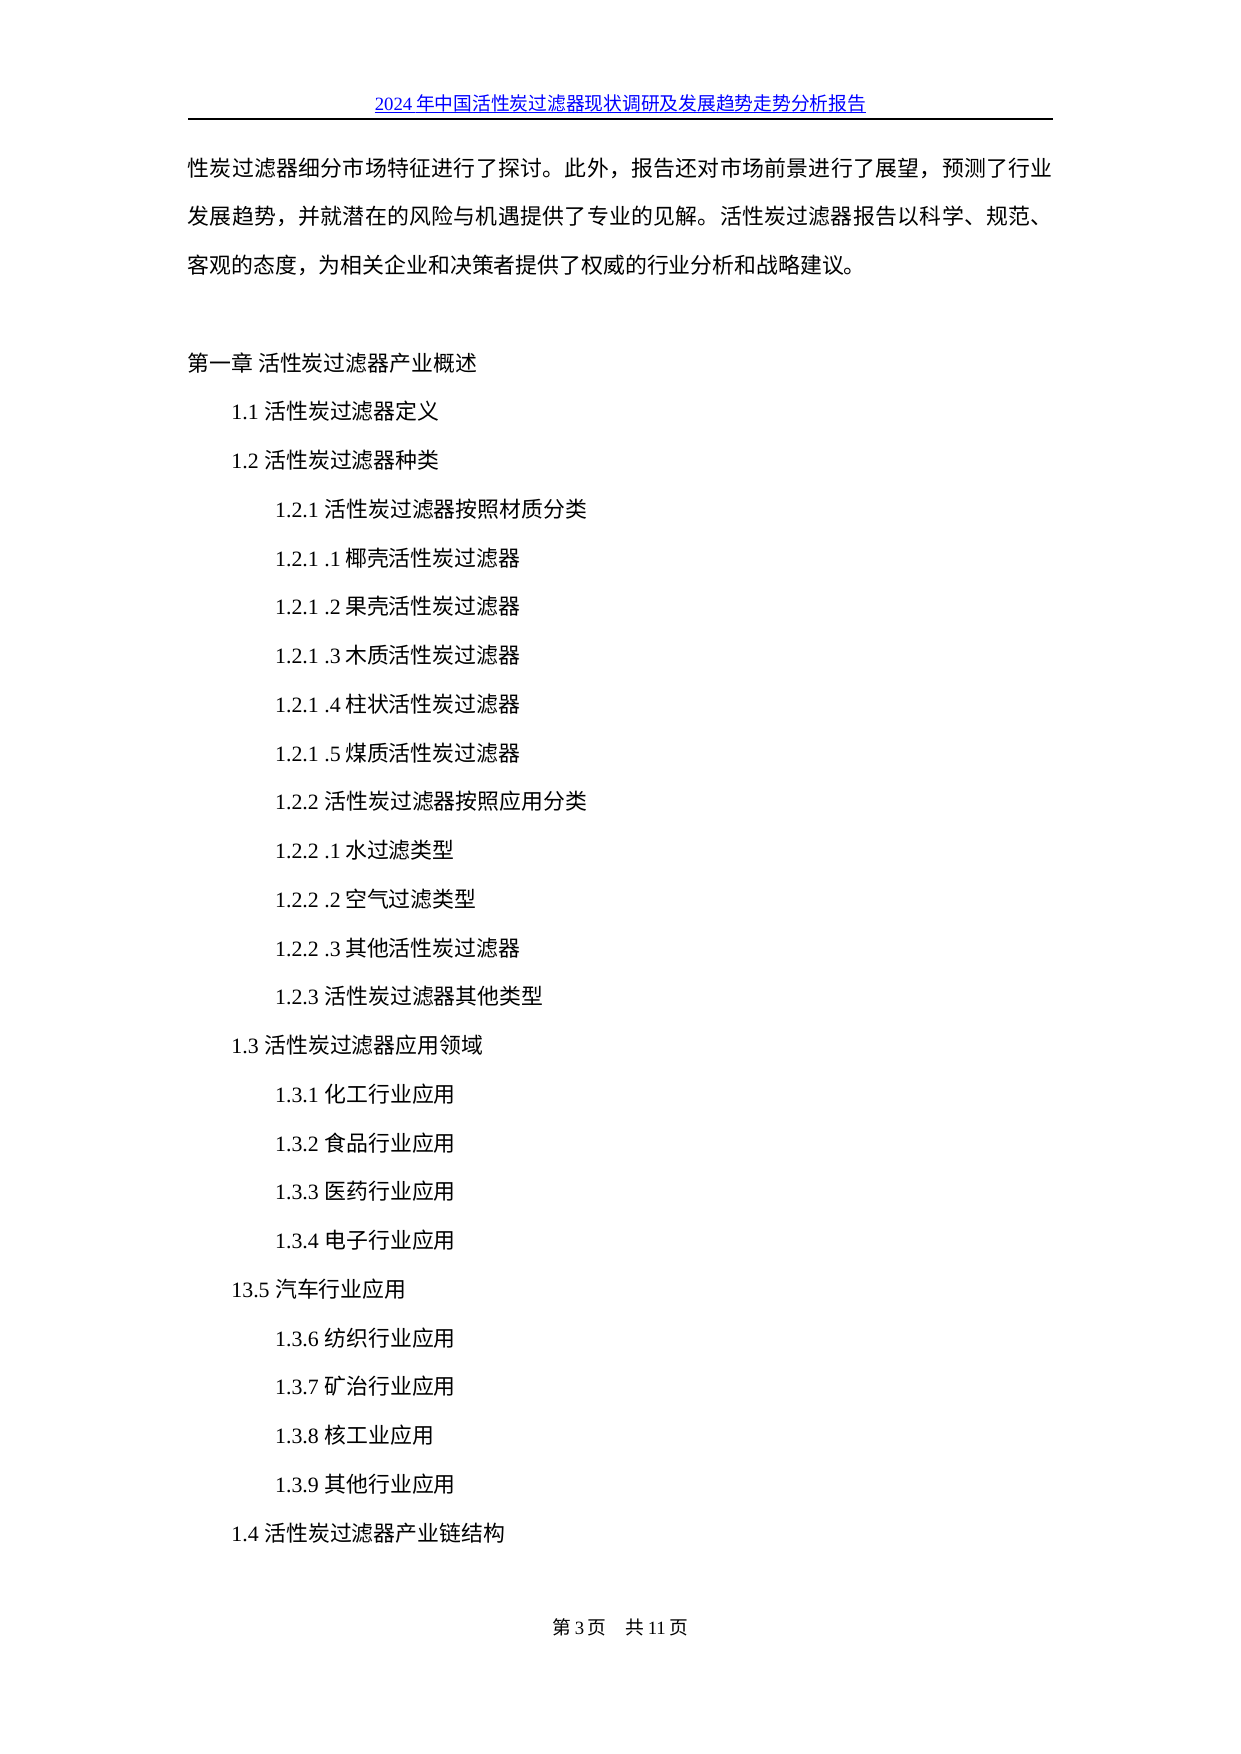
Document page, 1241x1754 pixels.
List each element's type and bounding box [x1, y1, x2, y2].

text [187, 150, 1053, 1548]
